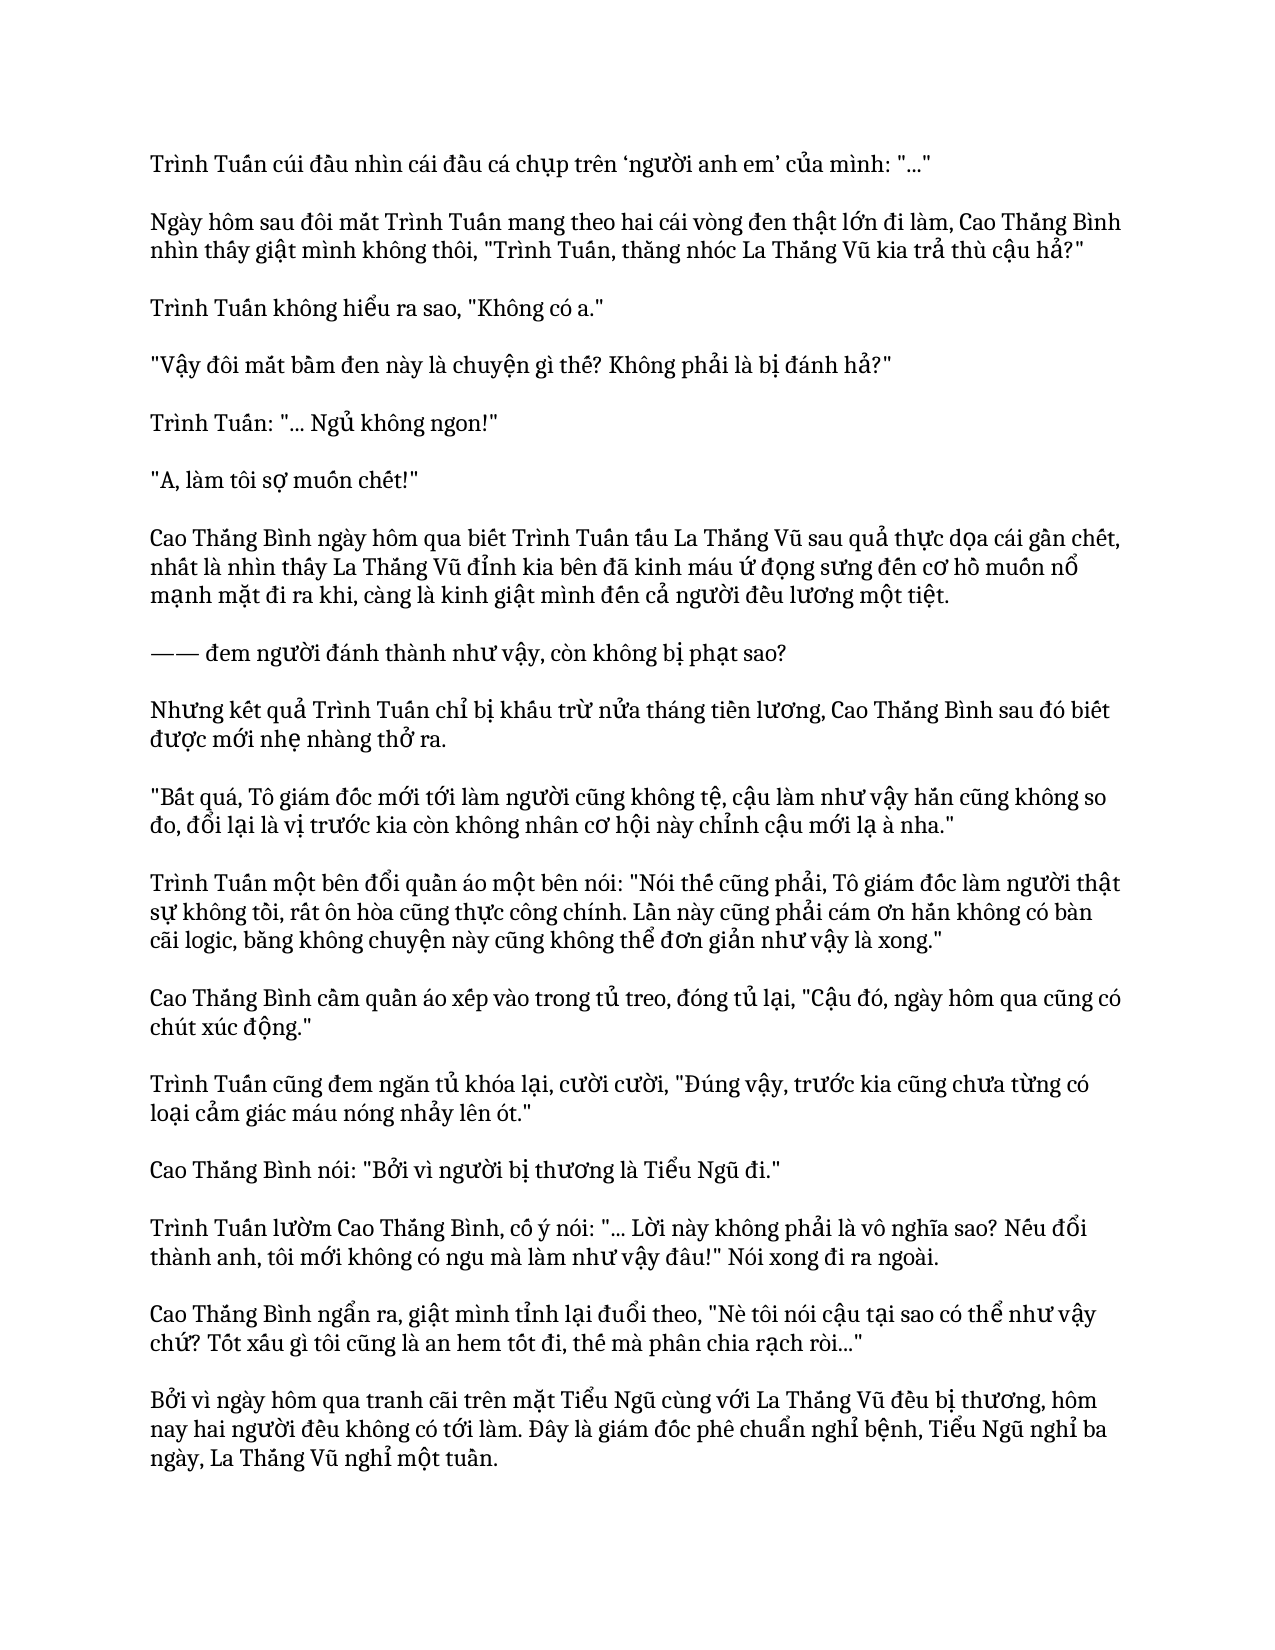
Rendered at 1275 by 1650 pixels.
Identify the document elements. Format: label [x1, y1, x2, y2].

text [150, 150, 1125, 1472]
